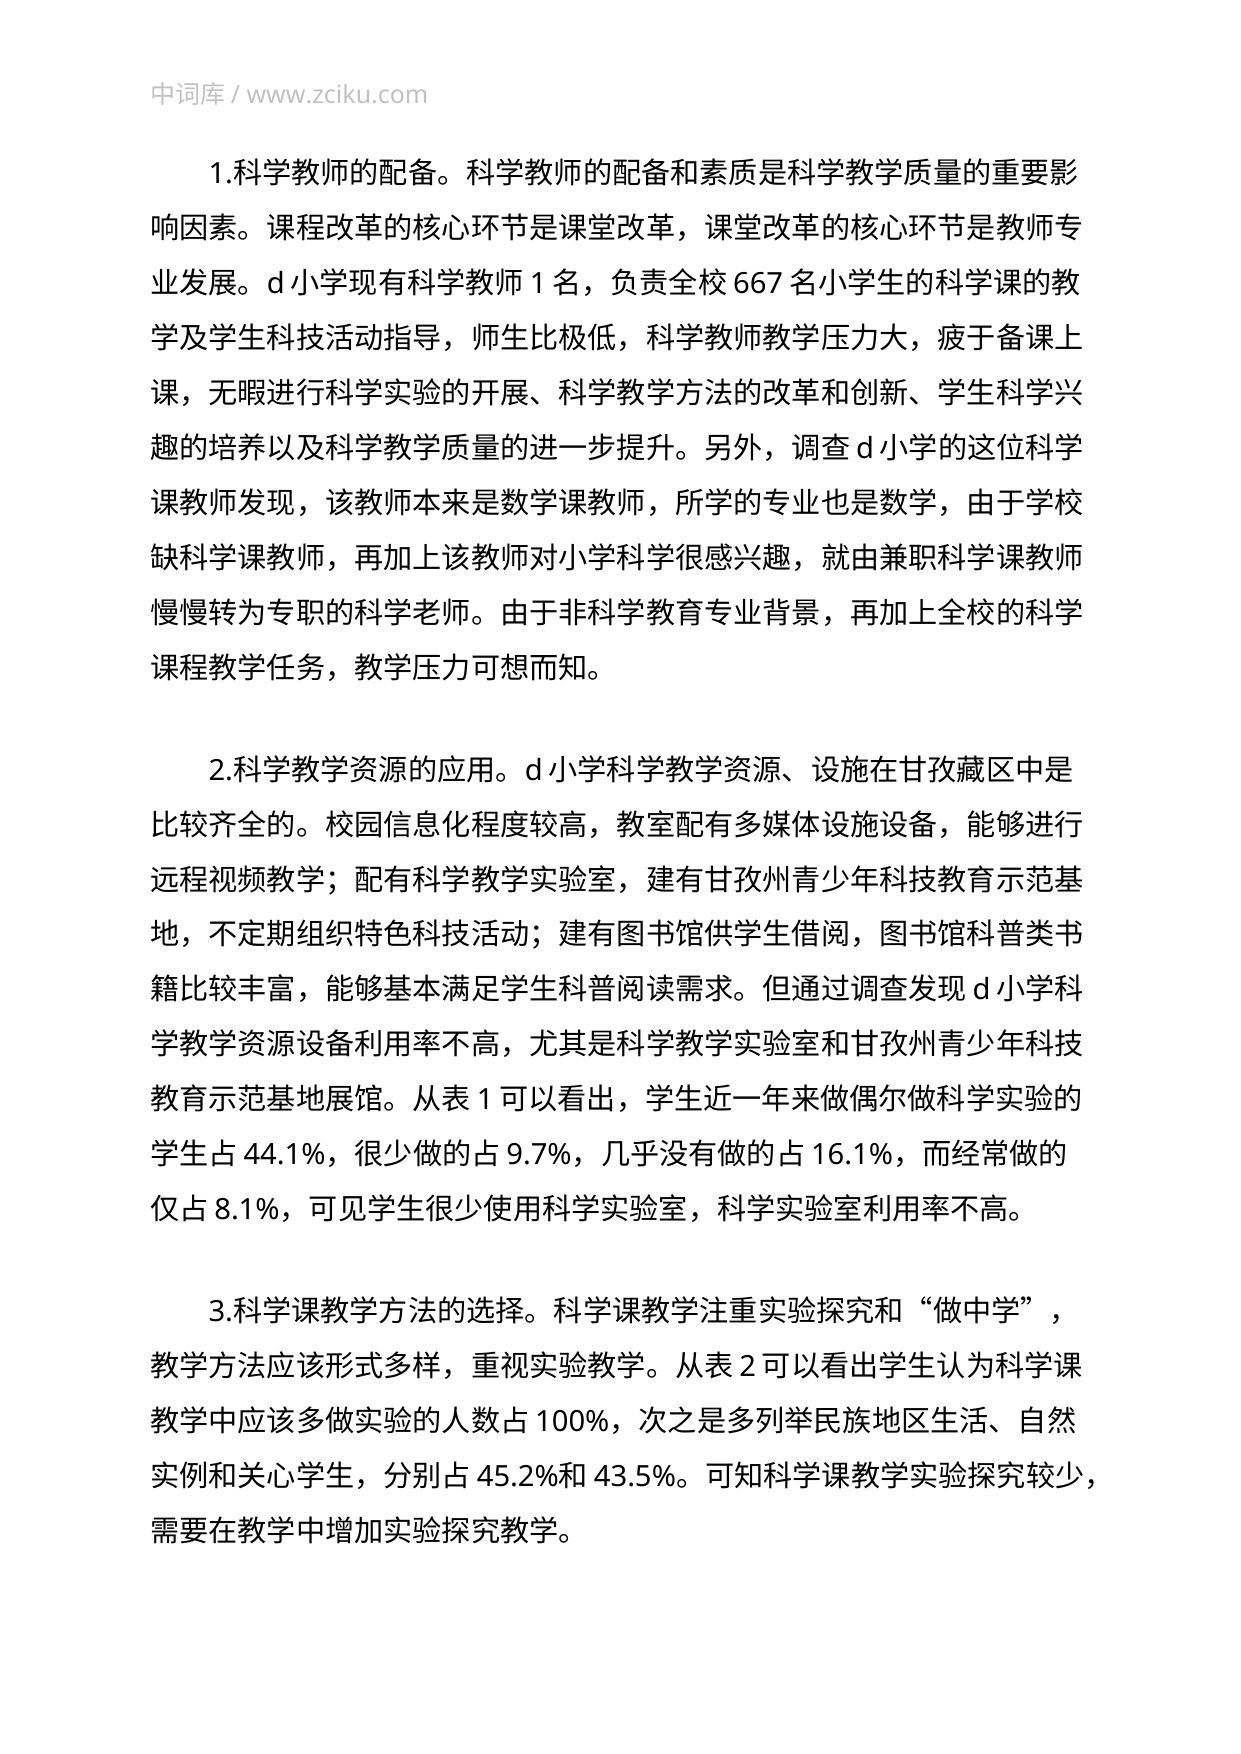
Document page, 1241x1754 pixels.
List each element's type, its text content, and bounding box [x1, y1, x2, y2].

text 2.科学教学资源的应用。d小学科学教学资源、设施在甘孜藏区中是比较齐全的。校园信息化程度较高，教室配有多媒体设施设备，能够进行远程视频教学；配有科学教学实验室，建有甘孜州青少年科技教育示范基地，不定期组织特色科技活动；建有图书馆供学生借阅，图书馆科普类书籍比较丰富，能够基本满足学生科普阅读需求。但通过调查发现d小学科学教学资源设备利用率不高，尤其是科学教学实验室和甘孜州青少年科技教育示范基地展馆。从表1可以看出，学生近一年来做偶尔做科学实验的学生占44.1%，很少做的占9.7%，几乎没有做的占16.1%，而经常做的仅占8.1%，可见学生很少使用科学实验室，科学实验室利用率不高。 [150, 746, 1090, 1228]
text 3.科学课教学方法的选择。科学课教学注重实验探究和“做中学”，教学方法应该形式多样，重视实验教学。从表2可以看出学生认为科学课教学中应该多做实验的人数占100%，次之是多列举民族地区生活、自然实例和关心学生，分别占45.2%和43.5%。可知科学课教学实验探究较少，需要在教学中增加实验探究教学。 [150, 1288, 1090, 1550]
text 1.科学教师的配备。科学教师的配备和素质是科学教学质量的重要影响因素。课程改革的核心环节是课堂改革，课堂改革的核心环节是教师专业发展。d小学现有科学教师1名，负责全校667名小学生的科学课的教学及学生科技活动指导，师生比极低，科学教师教学压力大，疲于备课上课，无暇进行科学实验的开展、科学教学方法的改革和创新、学生科学兴趣的培养以及科学教学质量的进一步提升。另外，调查d小学的这位科学课教师发现，该教师本来是数学课教师，所学的专业也是数学，由于学校缺科学课教师，再加上该教师对小学科学很感兴趣，就由兼职科学课教师慢慢转为专职的科学老师。由于非科学教育专业背景，再加上全校的科学课程教学任务，教学压力可想而知。 [150, 150, 1090, 687]
